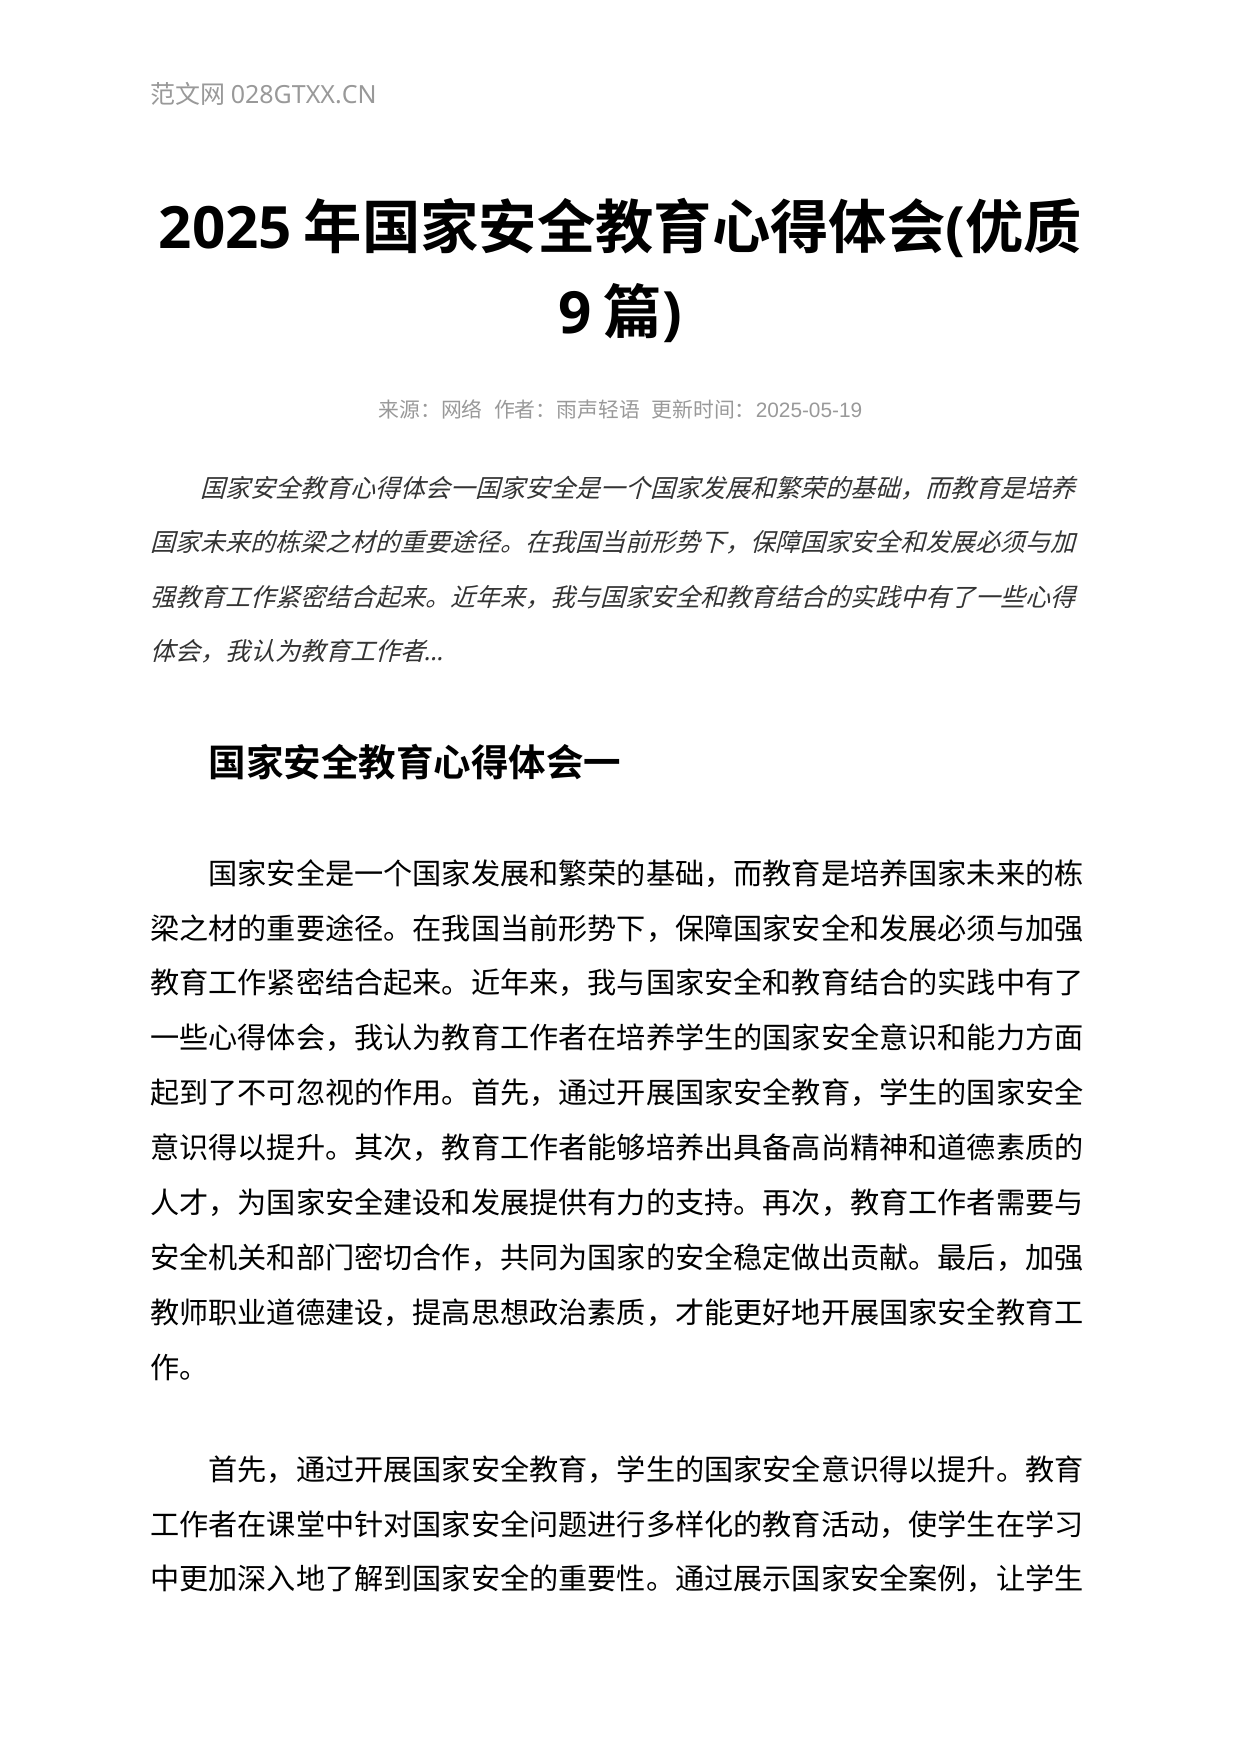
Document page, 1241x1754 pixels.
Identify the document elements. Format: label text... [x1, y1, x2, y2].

text 来源：网络 作者：雨声轻语 更新时间：2025-05-19 [150, 398, 1090, 422]
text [150, 1446, 1090, 1598]
text 国家安全教育心得体会一国家安全是一个国家发展和繁荣的基础，而教育是培养国家未来的栋梁之材的重要途径。在我国当前形势下，保障国家安全和发展必须与加强教育工作紧密结合起来。近年来，我与国家安全和教育结合的实践中有了一些心得体会，我认为教育工作者... [150, 468, 1090, 668]
subtitle 2025年国家安全教育心得体会(优质9篇) [150, 181, 1090, 351]
text 国家安全教育心得体会一 [150, 733, 1090, 787]
text 国家安全是一个国家发展和繁荣的基础，而教育是培养国家未来的栋梁之材的重要途径。在我国当前形势下，保障国家安全和发展必须与加强教育工作紧密结合起来。近年来，我与国家安全和教育结合的实践中有了一些心得体会，我认为教育工作者在培养学生的国家安全意识和能力方面起到了不可忽视的作用。首先，通过开展国家安全教育，学生的国家安全意识得以提升。其次，教育工作者能够培养出具备高尚精神和道德素质的人才，为国家安全建设和发展提供有力的支持。再次，教育工作者需要与安全机关和部门密切合作，共同为国家的安全稳定做出贡献。最后，加强教师职业道德建设，提高思想政治素质，才能更好地开展国家安全教育工作。 [150, 850, 1090, 1387]
